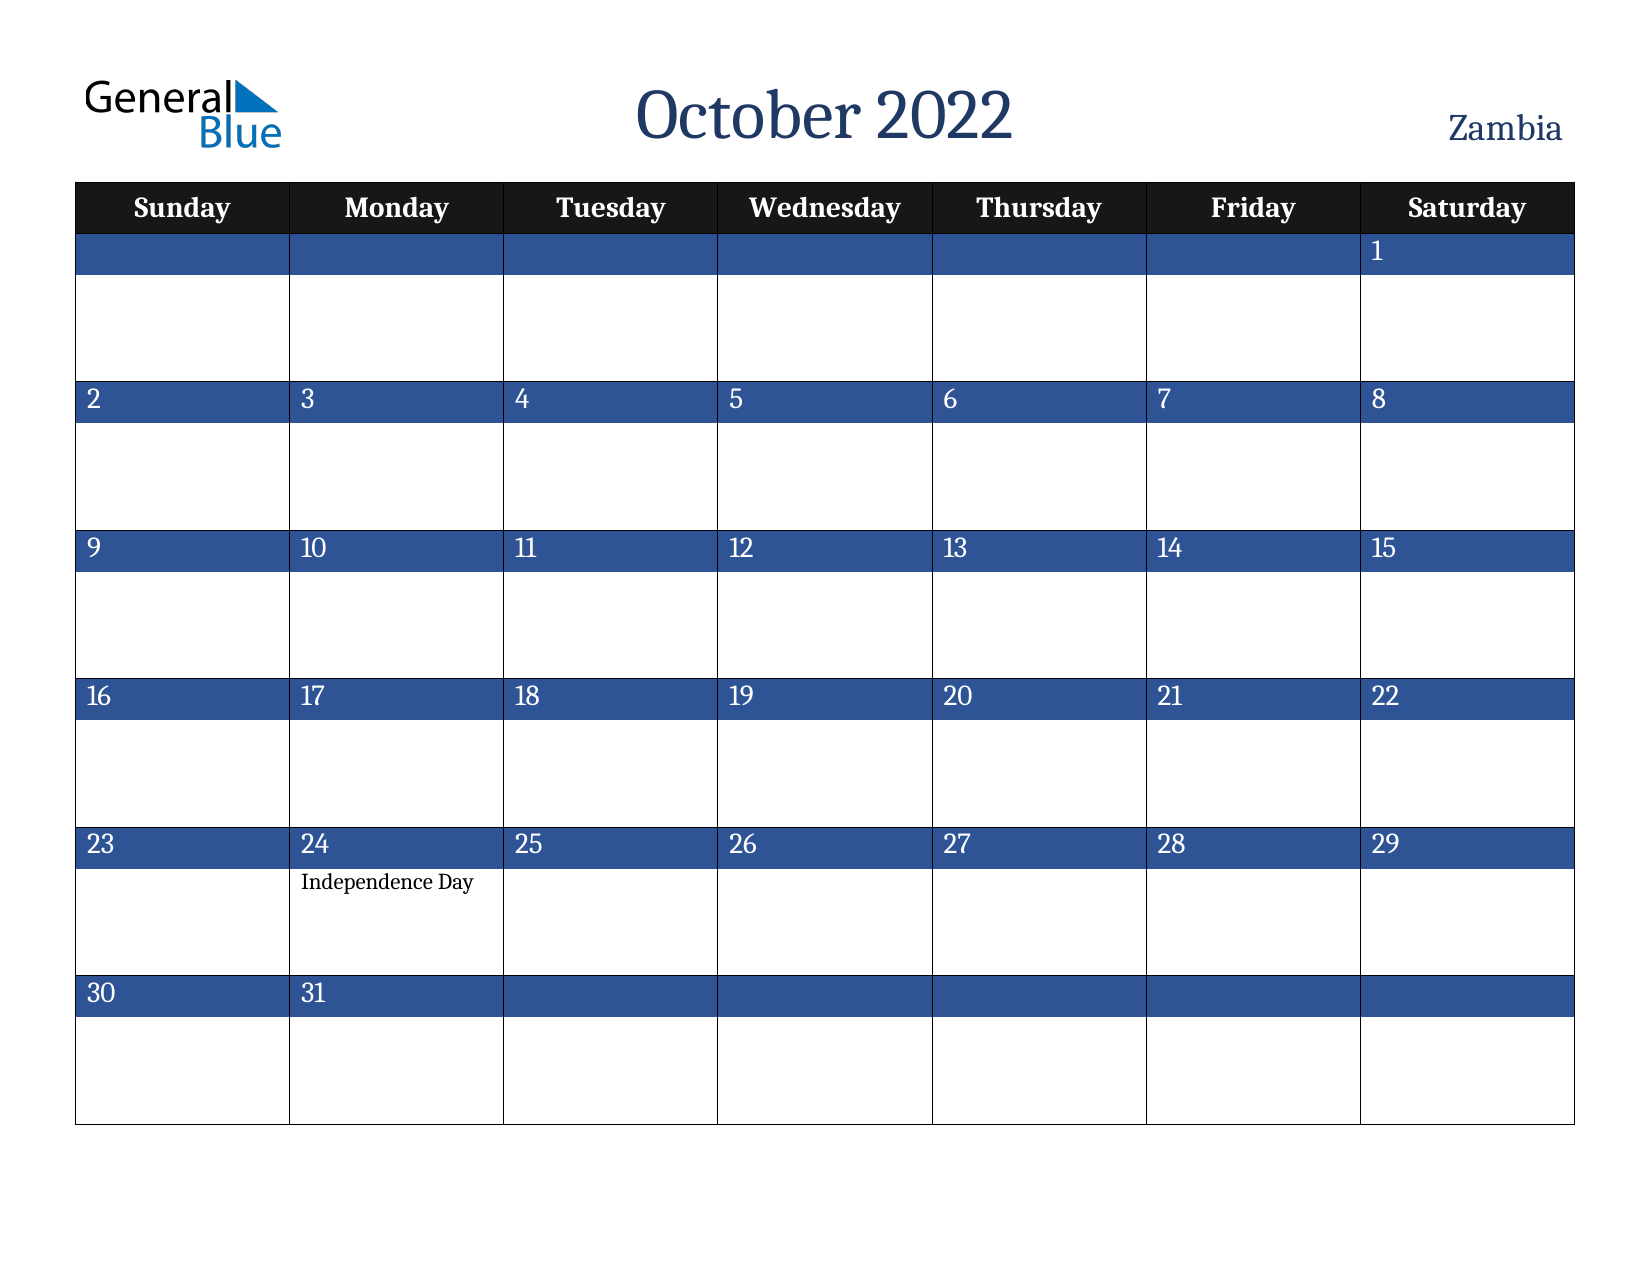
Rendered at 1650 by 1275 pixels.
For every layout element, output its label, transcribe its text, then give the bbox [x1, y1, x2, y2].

table_cell [504, 720, 717, 827]
table_header [76, 75, 503, 182]
table_cell 14 [1147, 531, 1360, 572]
table_cell [933, 572, 1146, 678]
table_cell [76, 275, 289, 381]
table_cell [1147, 234, 1360, 275]
table_cell [718, 572, 932, 678]
table_cell 27 [933, 828, 1146, 869]
table_cell 16 [76, 679, 289, 720]
table_cell 4 [504, 382, 717, 423]
table_cell [76, 423, 289, 530]
table_cell 20 [933, 679, 1146, 720]
table_header October 2022 [504, 75, 1146, 182]
table_cell [290, 572, 503, 678]
table_cell 18 [504, 679, 717, 720]
table_cell [718, 234, 932, 275]
table_cell 30 [76, 976, 289, 1017]
table_cell [1361, 976, 1574, 1017]
table_cell [290, 234, 503, 275]
table_cell [718, 720, 932, 827]
table_cell [933, 275, 1146, 381]
table_cell 29 [1361, 828, 1574, 869]
table_cell [1361, 423, 1574, 530]
table_cell [1147, 572, 1360, 678]
table_cell [504, 1017, 717, 1123]
table_cell 21 [1147, 679, 1360, 720]
table_cell Wednesday [718, 183, 932, 233]
table_cell 19 [718, 679, 932, 720]
table_cell [718, 1017, 932, 1123]
table_cell [933, 234, 1146, 275]
table_cell [1147, 423, 1360, 530]
table_cell Saturday [1361, 183, 1574, 233]
table_cell Sunday [76, 183, 289, 233]
table_cell [504, 275, 717, 381]
table_cell [1361, 1017, 1574, 1123]
table_cell Friday [1147, 183, 1360, 233]
table_cell 5 [718, 382, 932, 423]
table_cell 22 [1361, 679, 1574, 720]
table_cell [718, 869, 932, 975]
table_cell [1147, 720, 1360, 827]
table_cell [290, 720, 503, 827]
table_cell [504, 423, 717, 530]
table_cell 25 [504, 828, 717, 869]
table_cell 3 [290, 382, 503, 423]
table_cell [290, 1017, 503, 1123]
table_cell [933, 720, 1146, 827]
table_cell [1147, 976, 1360, 1017]
table_cell [290, 275, 503, 381]
table_cell 9 [76, 531, 289, 572]
table_cell [933, 1017, 1146, 1123]
table_cell [504, 869, 717, 975]
table_cell 11 [504, 531, 717, 572]
table_cell [933, 423, 1146, 530]
table_cell [1361, 720, 1574, 827]
table_cell [933, 869, 1146, 975]
table_cell 13 [933, 531, 1146, 572]
table_cell [933, 976, 1146, 1017]
table_cell [504, 976, 717, 1017]
table_cell 28 [1147, 828, 1360, 869]
table_cell 10 [290, 531, 503, 572]
table_cell Monday [290, 183, 503, 233]
table_cell [718, 275, 932, 381]
table_cell 2 [76, 382, 289, 423]
table_cell [76, 720, 289, 827]
table_cell 8 [1361, 382, 1574, 423]
table_cell Independence Day [290, 869, 503, 975]
table_cell 7 [1147, 382, 1360, 423]
table_cell [504, 234, 717, 275]
table_cell 12 [718, 531, 932, 572]
table_cell 1 [1361, 234, 1574, 275]
table_cell [76, 572, 289, 678]
table_cell [76, 234, 289, 275]
table_cell [1361, 275, 1574, 381]
table_cell 17 [290, 679, 503, 720]
table_cell [1147, 1017, 1360, 1123]
table_cell 31 [290, 976, 503, 1017]
table_cell [1147, 869, 1360, 975]
table_cell [76, 869, 289, 975]
table_cell 15 [1361, 531, 1574, 572]
table_cell [290, 423, 503, 530]
table_cell 23 [76, 828, 289, 869]
table_cell [1147, 275, 1360, 381]
table_cell [1361, 869, 1574, 975]
table_cell [718, 423, 932, 530]
table_cell [76, 1017, 289, 1123]
table_cell [1361, 572, 1574, 678]
table_cell [718, 976, 932, 1017]
table_header Zambia [1146, 75, 1574, 182]
table_cell 6 [933, 382, 1146, 423]
picture [86, 80, 281, 148]
table_cell 24 [290, 828, 503, 869]
table_cell [504, 572, 717, 678]
table_cell 26 [718, 828, 932, 869]
table_cell Thursday [933, 183, 1146, 233]
table_cell Tuesday [504, 183, 717, 233]
